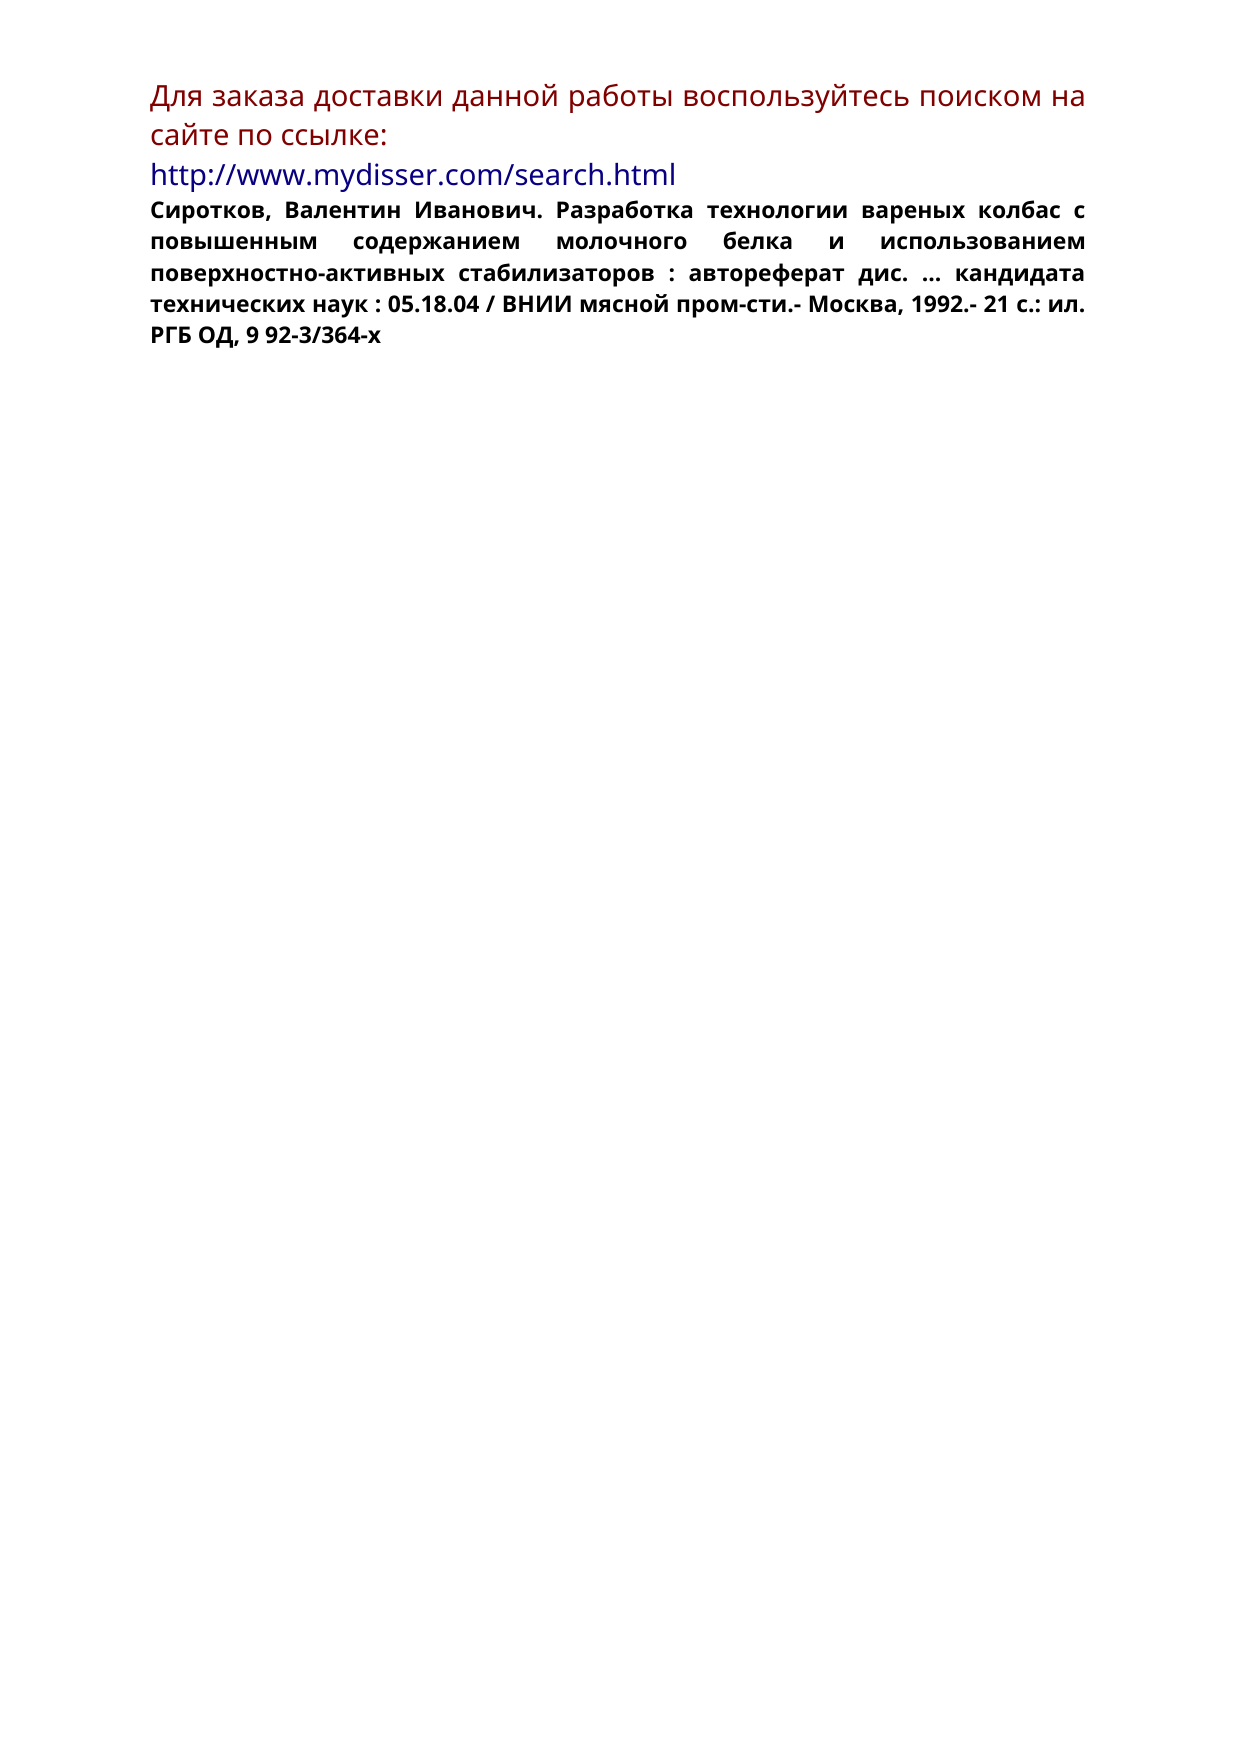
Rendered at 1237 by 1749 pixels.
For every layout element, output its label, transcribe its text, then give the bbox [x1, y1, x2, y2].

text Сиротков, Валентин Иванович. Разработка технологии вареных колбас с повышенным содержанием молочного белка и использованием поверхностно-активных стабилизаторов : автореферат дис. ... кандидата технических наук : 05.18.04 / ВНИИ мясной пром-сти.- Москва, 1992.- 21 с.: ил. РГБ ОД, 9 92-3/364-x [150, 194, 1086, 350]
